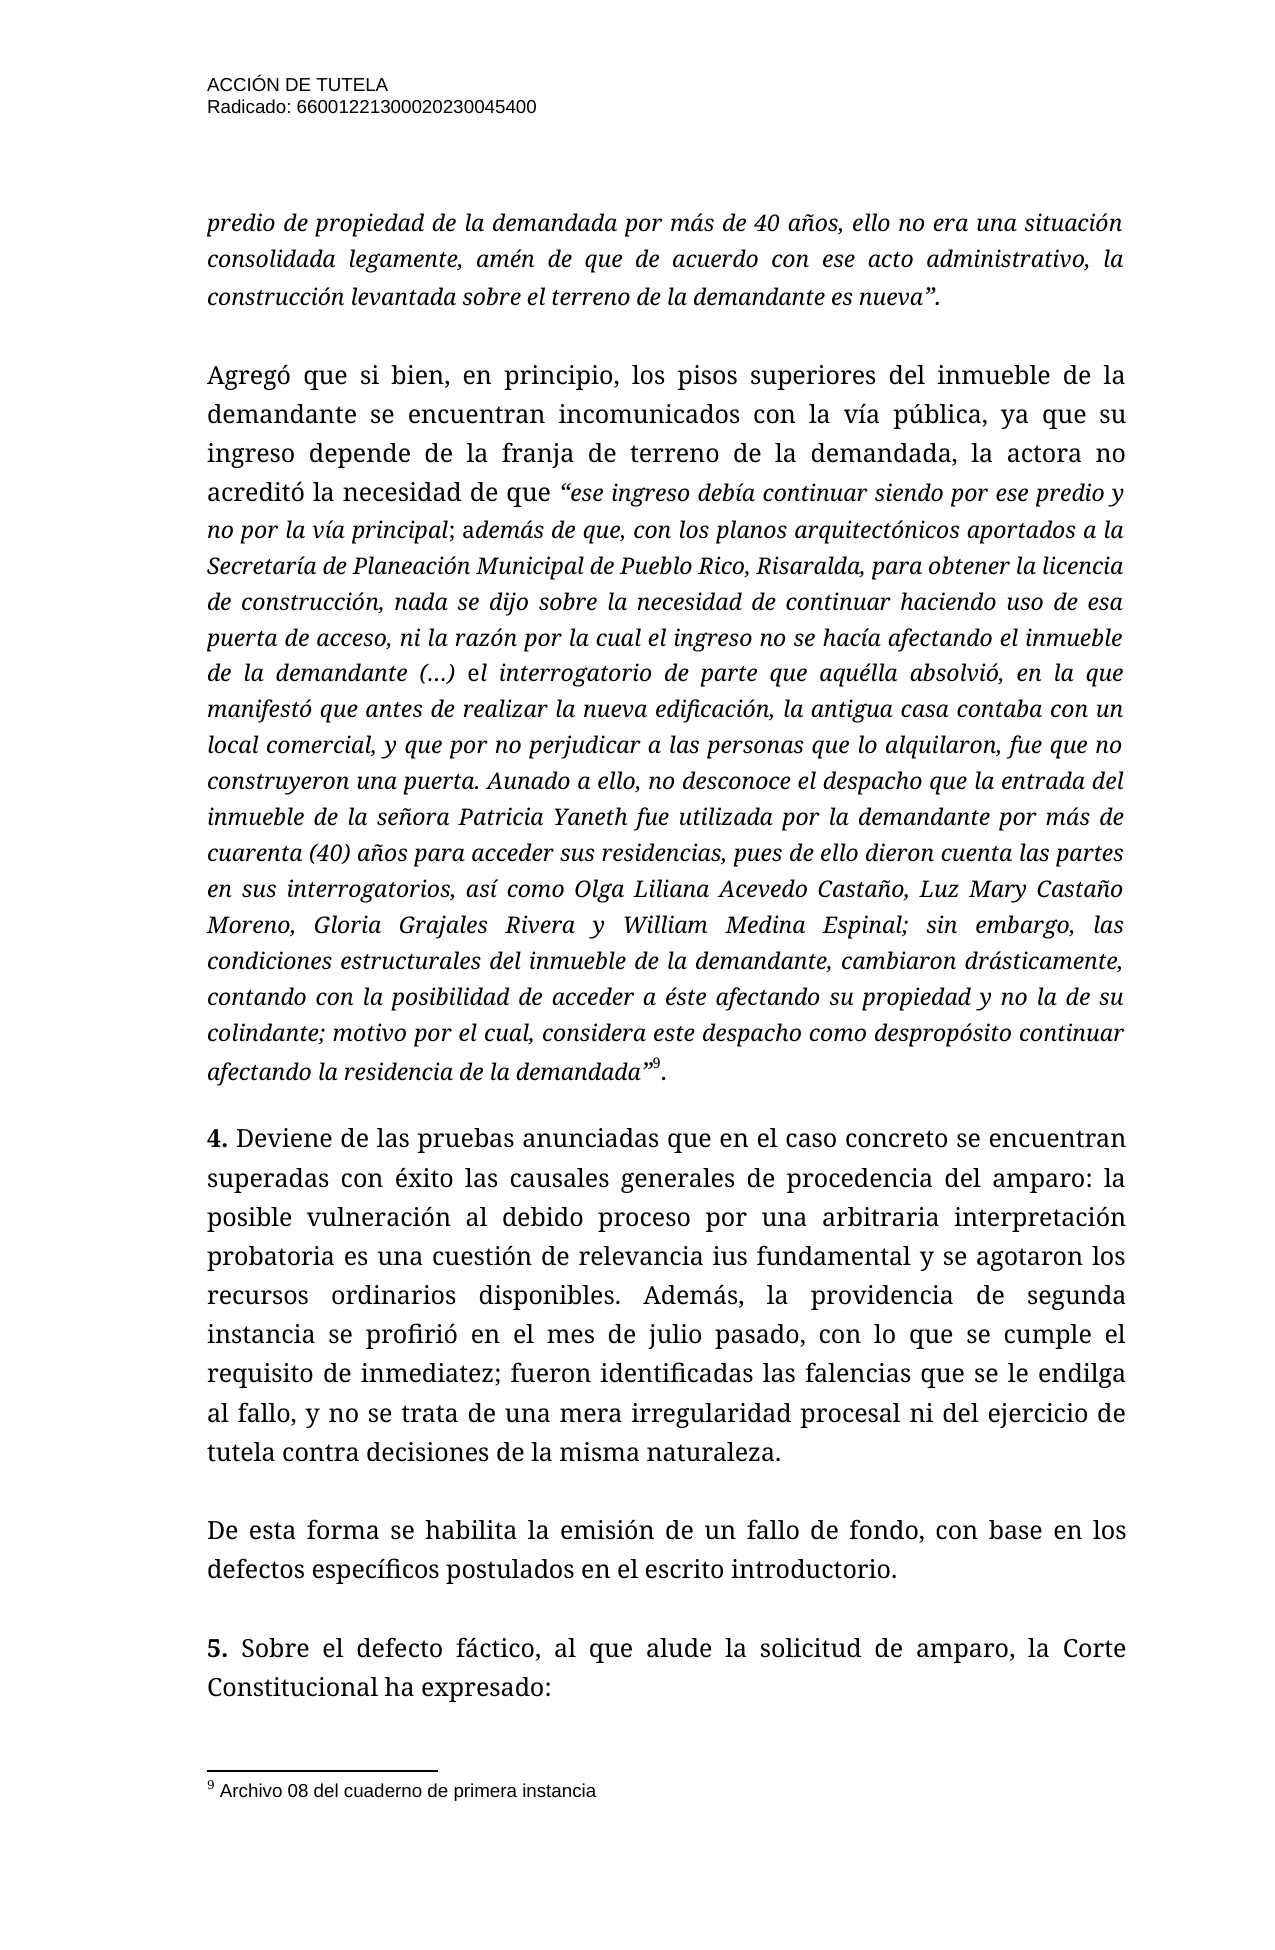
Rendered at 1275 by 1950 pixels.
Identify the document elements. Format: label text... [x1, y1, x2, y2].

text 4. Deviene de las pruebas anunciadas que en el caso concreto se encuentran superadas con éxito las causales generales de procedencia del amparo: la posible vulneración al debido proceso por una arbitraria interpretación probatoria es una cuestión de relevancia ius fundamental y se agotaron los recursos ordinarios disponibles. Además, la providencia de segunda instancia se profirió en el mes de julio pasado, con lo que se cumple el requisito de inmediatez; fueron identificadas las falencias que se le endilga al fallo, y no se trata de una mera irregularidad procesal ni del ejercicio de tutela contra decisiones de la misma naturaleza. [207, 1121, 1127, 1468]
text Agregó que si bien, en principio, los pisos superiores del inmueble de la demandante se encuentran incomunicados con la vía pública, ya que su ingreso depende de la franja de terreno de la demandada, la actora no acreditó la necesidad de que “ese ingreso debía continuar siendo por ese predio y no por la vía principal; además de que, con los planos arquitectónicos aportados a la Secretaría de Planeación Municipal de Pueblo Rico, Risaralda, para obtener la licencia de construcción, nada se dijo sobre la necesidad de continuar haciendo uso de esa puerta de acceso, ni la razón por la cual el ingreso no se hacía afectando el inmueble de la demandante (…) el interrogatorio de parte que aquélla absolvió, en la que manifestó que antes de realizar la nueva edificación, la antigua casa contaba con un local comercial, y que por no perjudicar a las personas que lo alquilaron, fue que no construyeron una puerta. Aunado a ello, no desconoce el despacho que la entrada del inmueble de la señora Patricia Yaneth fue utilizada por la demandante por más de cuarenta (40) años para acceder sus residencias, pues de ello dieron cuenta las partes en sus interrogatorios, así como Olga Liliana Acevedo Castaño, Luz Mary Castaño Moreno, Gloria Grajales Rivera y William Medina Espinal; sin embargo, las condiciones estructurales del inmueble de la demandante, cambiaron drásticamente, contando con la posibilidad de acceder a éste afectando su propiedad y no la de su colindante; motivo por el cual, considera este despacho como despropósito continuar afectando la residencia de la demandada”. [207, 357, 1127, 1087]
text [207, 207, 1127, 313]
text 5. Sobre el defecto fáctico, al que alude la solicitud de amparo, la Corte Constitucional ha expresado: [207, 1630, 1127, 1703]
text De esta forma se habilita la emisión de un fallo de fondo, con base en los defectos específicos postulados en el escrito introductorio. [207, 1513, 1127, 1586]
